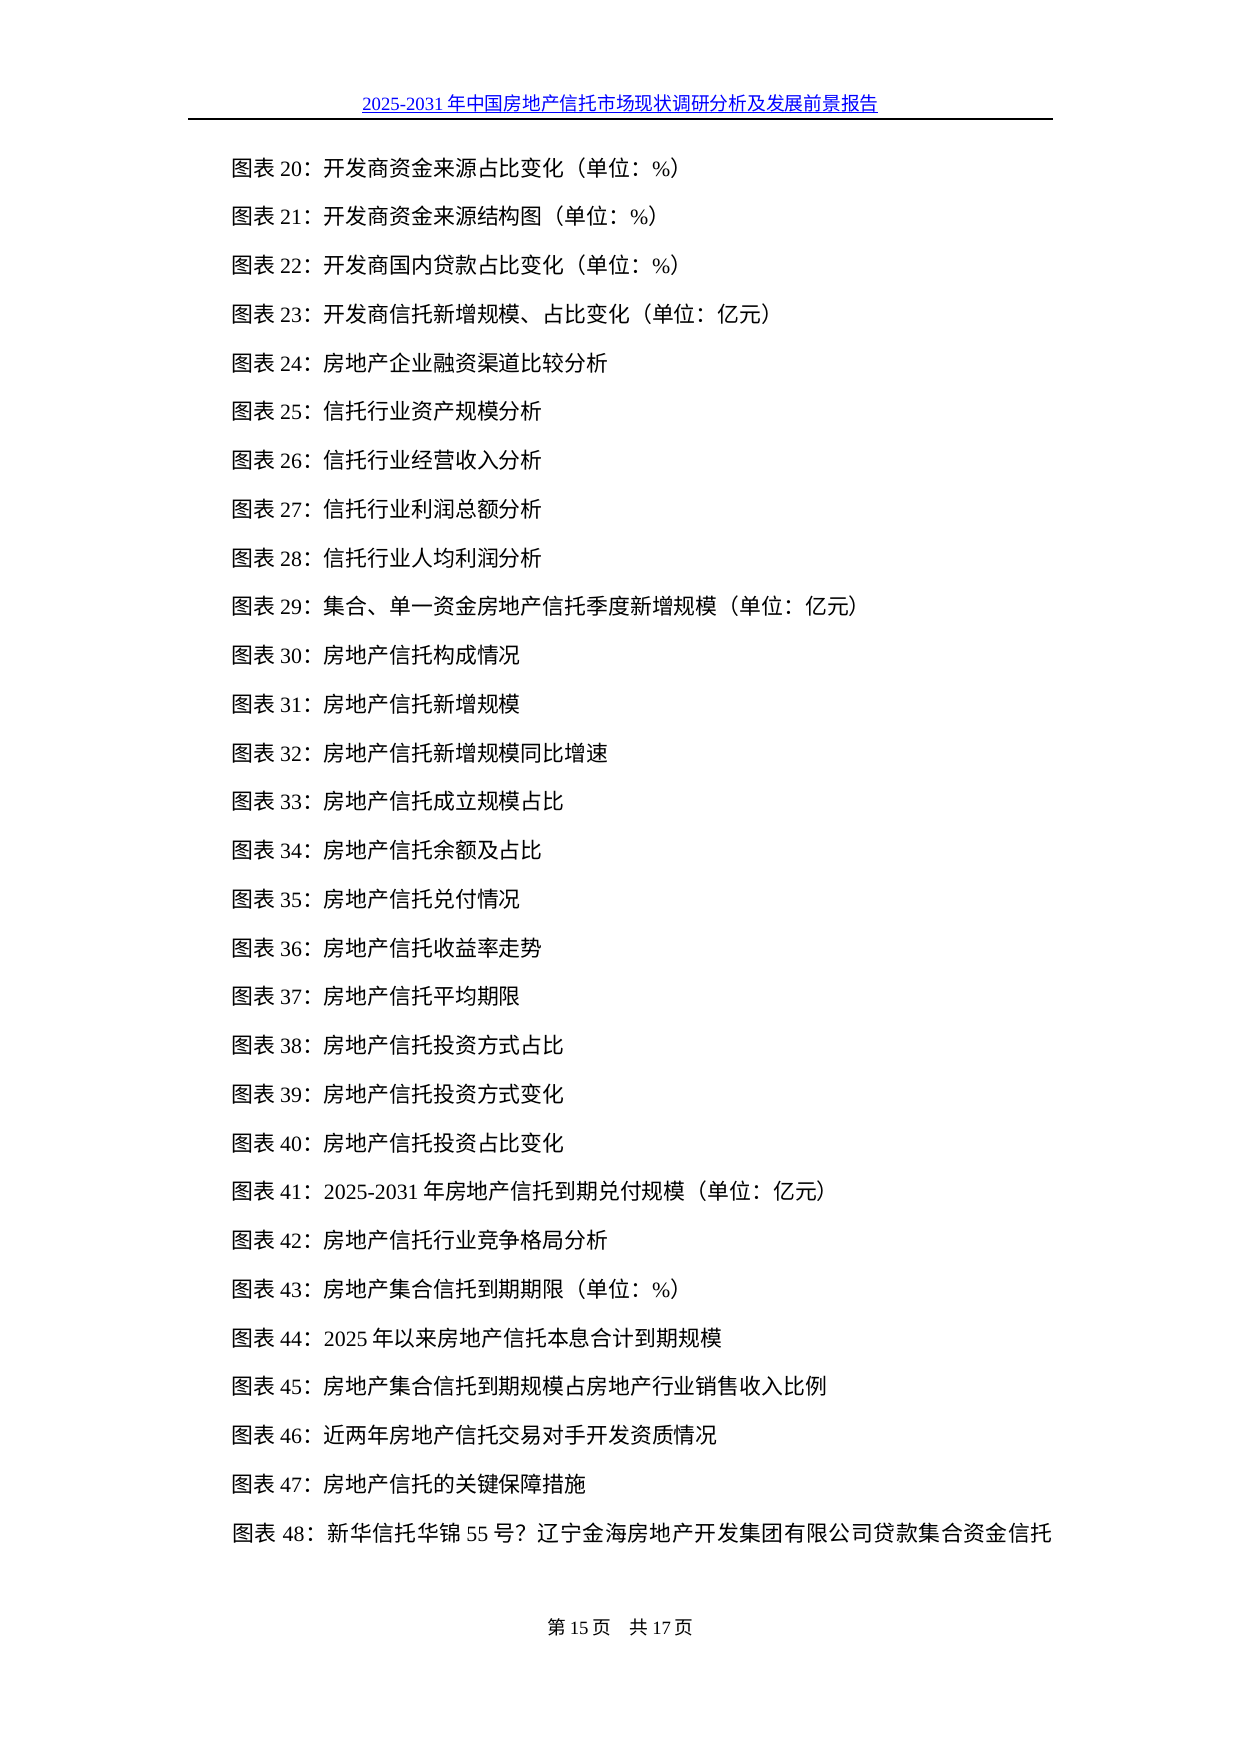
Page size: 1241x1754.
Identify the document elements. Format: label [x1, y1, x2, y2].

text [187, 150, 1053, 1548]
